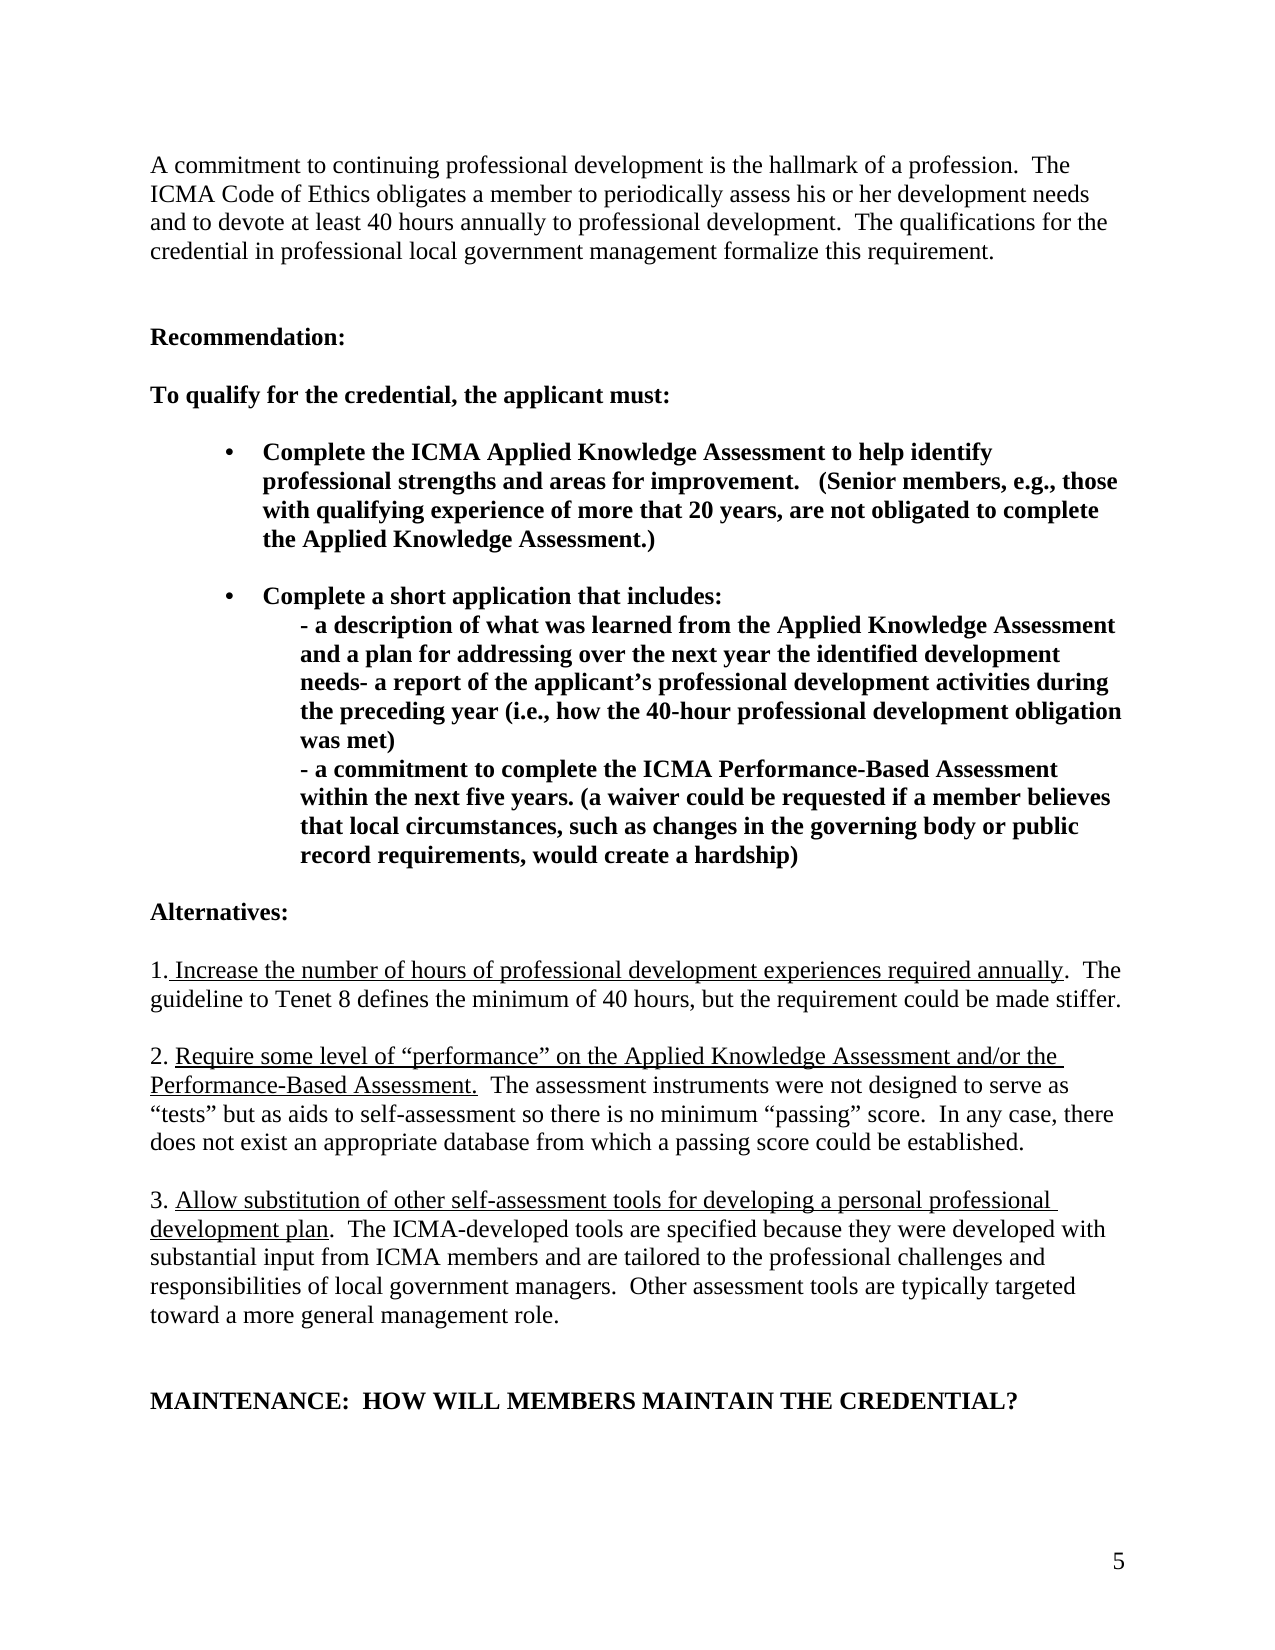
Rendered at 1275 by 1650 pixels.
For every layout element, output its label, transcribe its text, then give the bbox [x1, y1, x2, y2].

text To qualify for the credential, the applicant must: [150, 380, 1125, 409]
subtitle MAINTENANCE: HOW WILL MEMBERS MAINTAIN THE CREDENTIAL? [150, 1386, 1125, 1415]
text Alternatives: [150, 897, 1125, 926]
text 1. Increase the number of hours of professional development experiences required annually. The guideline to Tenet 8 defines the minimum of 40 hours, but the requirement could be made stiffer. [150, 955, 1125, 1012]
text 2. Require some level of “performance” on the Applied Knowledge Assessment and/or the Performance-Based Assessment. The assessment instruments were not designed to serve as “tests” but as aids to self-assessment so there is no minimum “passing” score. In any case, there does not exist an appropriate database from which a passing score could be established. [150, 1041, 1125, 1156]
text - a commitment to complete the ICMA Performance-Based Assessment within the next five years. (a waiver could be requested if a member believes that local circumstances, such as changes in the governing body or public record requirements, would create a hardship) [300, 754, 1125, 869]
text - a description of what was learned from the Applied Knowledge Assessment and a plan for addressing over the next year the identified development needs- a report of the applicant’s professional development activities during the preceding year (i.e., how the 40-hour professional development obligation was met) [300, 610, 1125, 754]
text • Complete the ICMA Applied Knowledge Assessment to help identify professional strengths and areas for improvement. (Senior members, e.g., those with qualifying experience of more that 20 years, are not obligated to complete the Applied Knowledge Assessment.) [225, 437, 1125, 552]
text 3. Allow substitution of other self-assessment tools for developing a personal professional development plan. The ICMA-developed tools are specified because they were developed with substantial input from ICMA members and are tailored to the professional challenges and responsibilities of local government managers. Other assessment tools are typically targeted toward a more general management role. [150, 1185, 1125, 1329]
text A commitment to continuing professional development is the hallmark of a profession. The ICMA Code of Ethics obligates a member to periodically assess his or her development needs and to devote at least 40 hours annually to professional development. The qualifications for the credential in professional local government management formalize this requirement. [150, 150, 1125, 265]
text • Complete a short application that includes: [225, 581, 1125, 610]
text Recommendation: [150, 322, 1125, 351]
